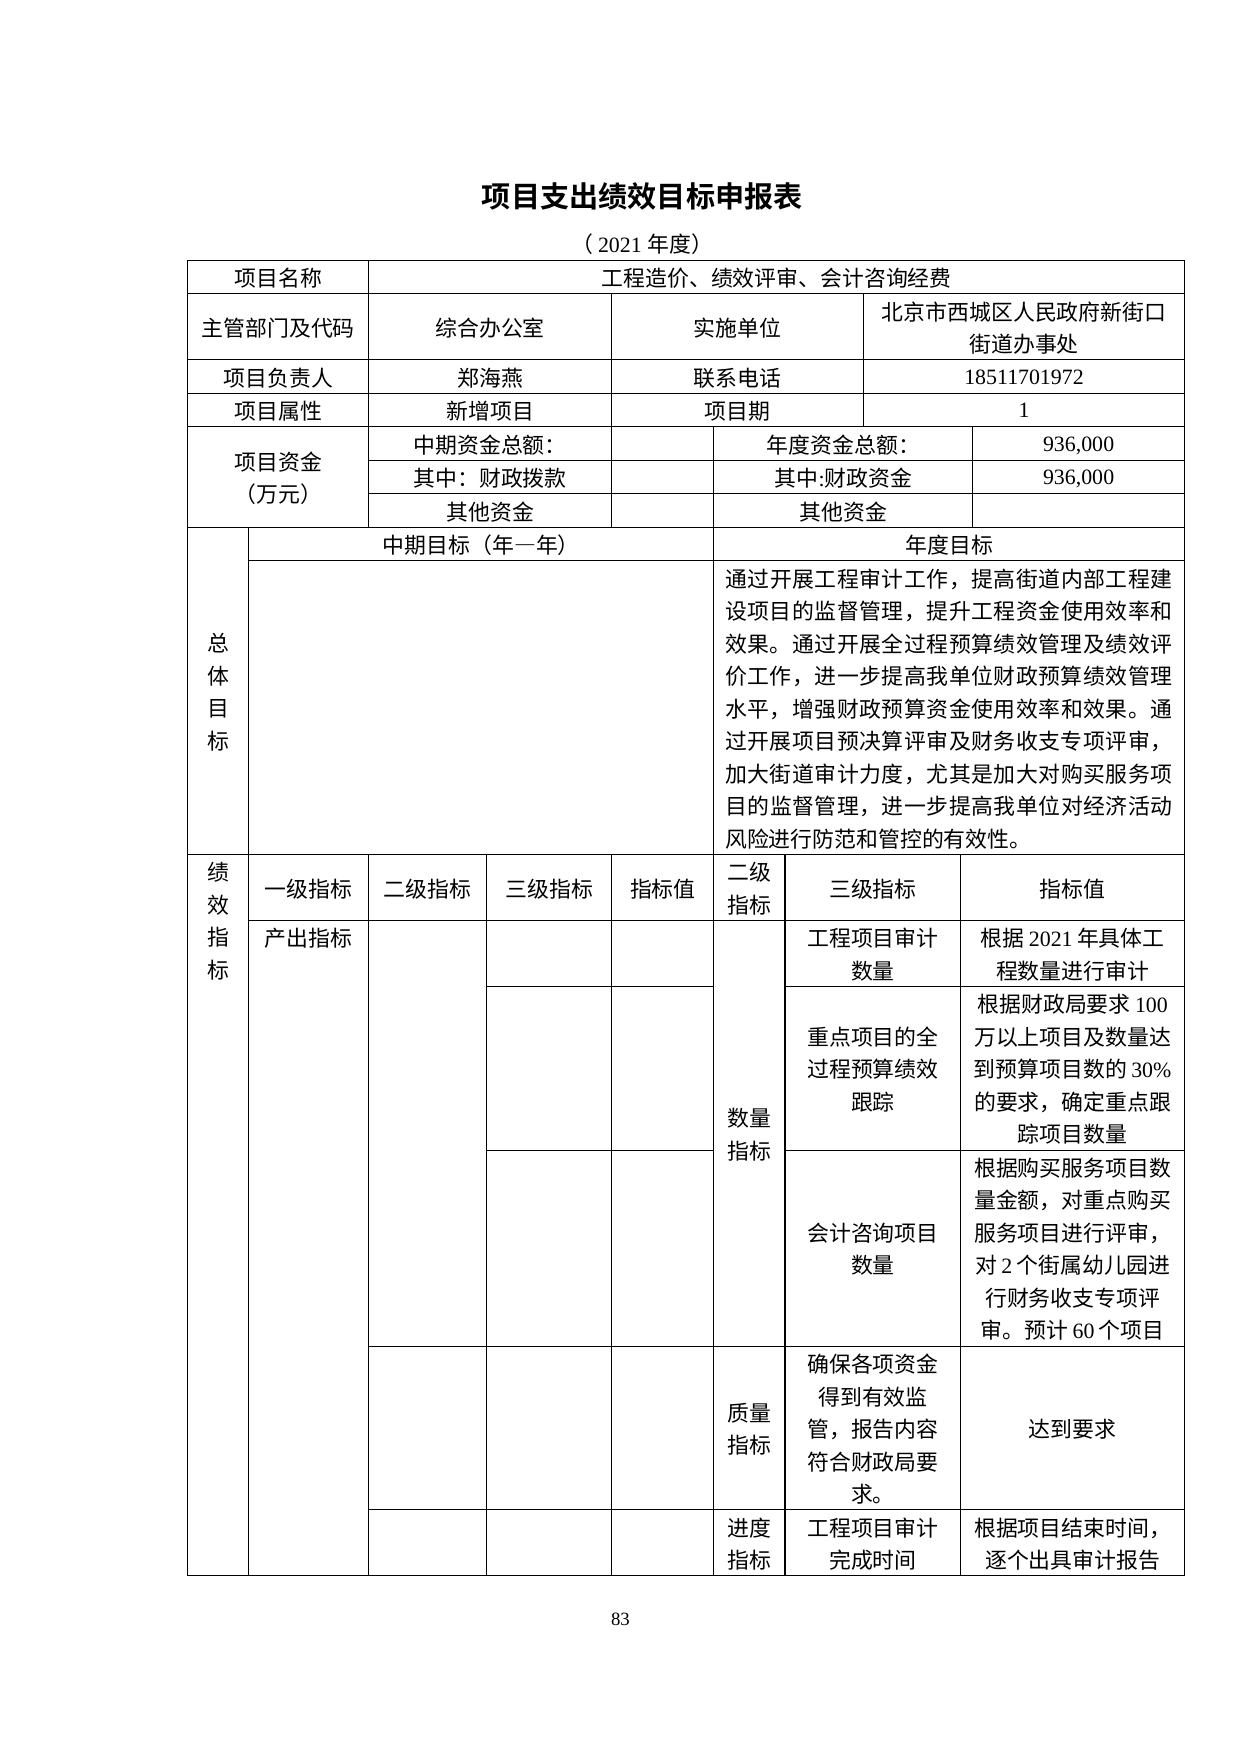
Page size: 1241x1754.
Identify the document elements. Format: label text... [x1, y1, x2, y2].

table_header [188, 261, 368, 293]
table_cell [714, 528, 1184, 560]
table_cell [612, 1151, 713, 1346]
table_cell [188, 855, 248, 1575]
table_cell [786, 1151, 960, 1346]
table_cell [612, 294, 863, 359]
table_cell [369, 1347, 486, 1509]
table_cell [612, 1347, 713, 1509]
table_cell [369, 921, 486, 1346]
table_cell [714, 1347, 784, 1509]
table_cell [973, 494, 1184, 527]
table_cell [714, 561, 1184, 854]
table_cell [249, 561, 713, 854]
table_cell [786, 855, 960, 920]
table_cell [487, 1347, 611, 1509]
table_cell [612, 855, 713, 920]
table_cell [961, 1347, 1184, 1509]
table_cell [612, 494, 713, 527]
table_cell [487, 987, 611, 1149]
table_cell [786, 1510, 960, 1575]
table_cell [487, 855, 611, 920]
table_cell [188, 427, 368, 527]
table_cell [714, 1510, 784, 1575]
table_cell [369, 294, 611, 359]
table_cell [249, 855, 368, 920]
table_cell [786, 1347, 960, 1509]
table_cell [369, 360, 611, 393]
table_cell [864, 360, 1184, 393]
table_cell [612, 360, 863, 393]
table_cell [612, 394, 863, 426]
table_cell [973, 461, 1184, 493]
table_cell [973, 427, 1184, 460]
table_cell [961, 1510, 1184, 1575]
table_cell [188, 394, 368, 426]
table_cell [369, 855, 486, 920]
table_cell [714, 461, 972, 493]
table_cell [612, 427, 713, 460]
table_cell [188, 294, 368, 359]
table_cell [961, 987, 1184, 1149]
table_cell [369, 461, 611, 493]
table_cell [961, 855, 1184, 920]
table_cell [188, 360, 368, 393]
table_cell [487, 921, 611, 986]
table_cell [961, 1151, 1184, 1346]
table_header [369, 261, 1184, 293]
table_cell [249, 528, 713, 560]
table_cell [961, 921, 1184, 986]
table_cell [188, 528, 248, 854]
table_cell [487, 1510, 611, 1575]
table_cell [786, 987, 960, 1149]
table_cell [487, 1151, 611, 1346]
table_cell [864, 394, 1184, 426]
text 项目支出绩效目标申报表 [187, 162, 1053, 227]
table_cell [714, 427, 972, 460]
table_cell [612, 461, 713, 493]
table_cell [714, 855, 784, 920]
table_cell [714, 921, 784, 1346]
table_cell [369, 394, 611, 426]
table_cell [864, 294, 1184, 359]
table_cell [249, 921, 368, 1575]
text （ 2021 年度） [187, 227, 1053, 259]
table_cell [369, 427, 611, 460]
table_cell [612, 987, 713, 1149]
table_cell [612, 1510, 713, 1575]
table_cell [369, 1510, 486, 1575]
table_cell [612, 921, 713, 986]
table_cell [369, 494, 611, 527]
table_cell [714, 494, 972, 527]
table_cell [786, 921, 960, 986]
